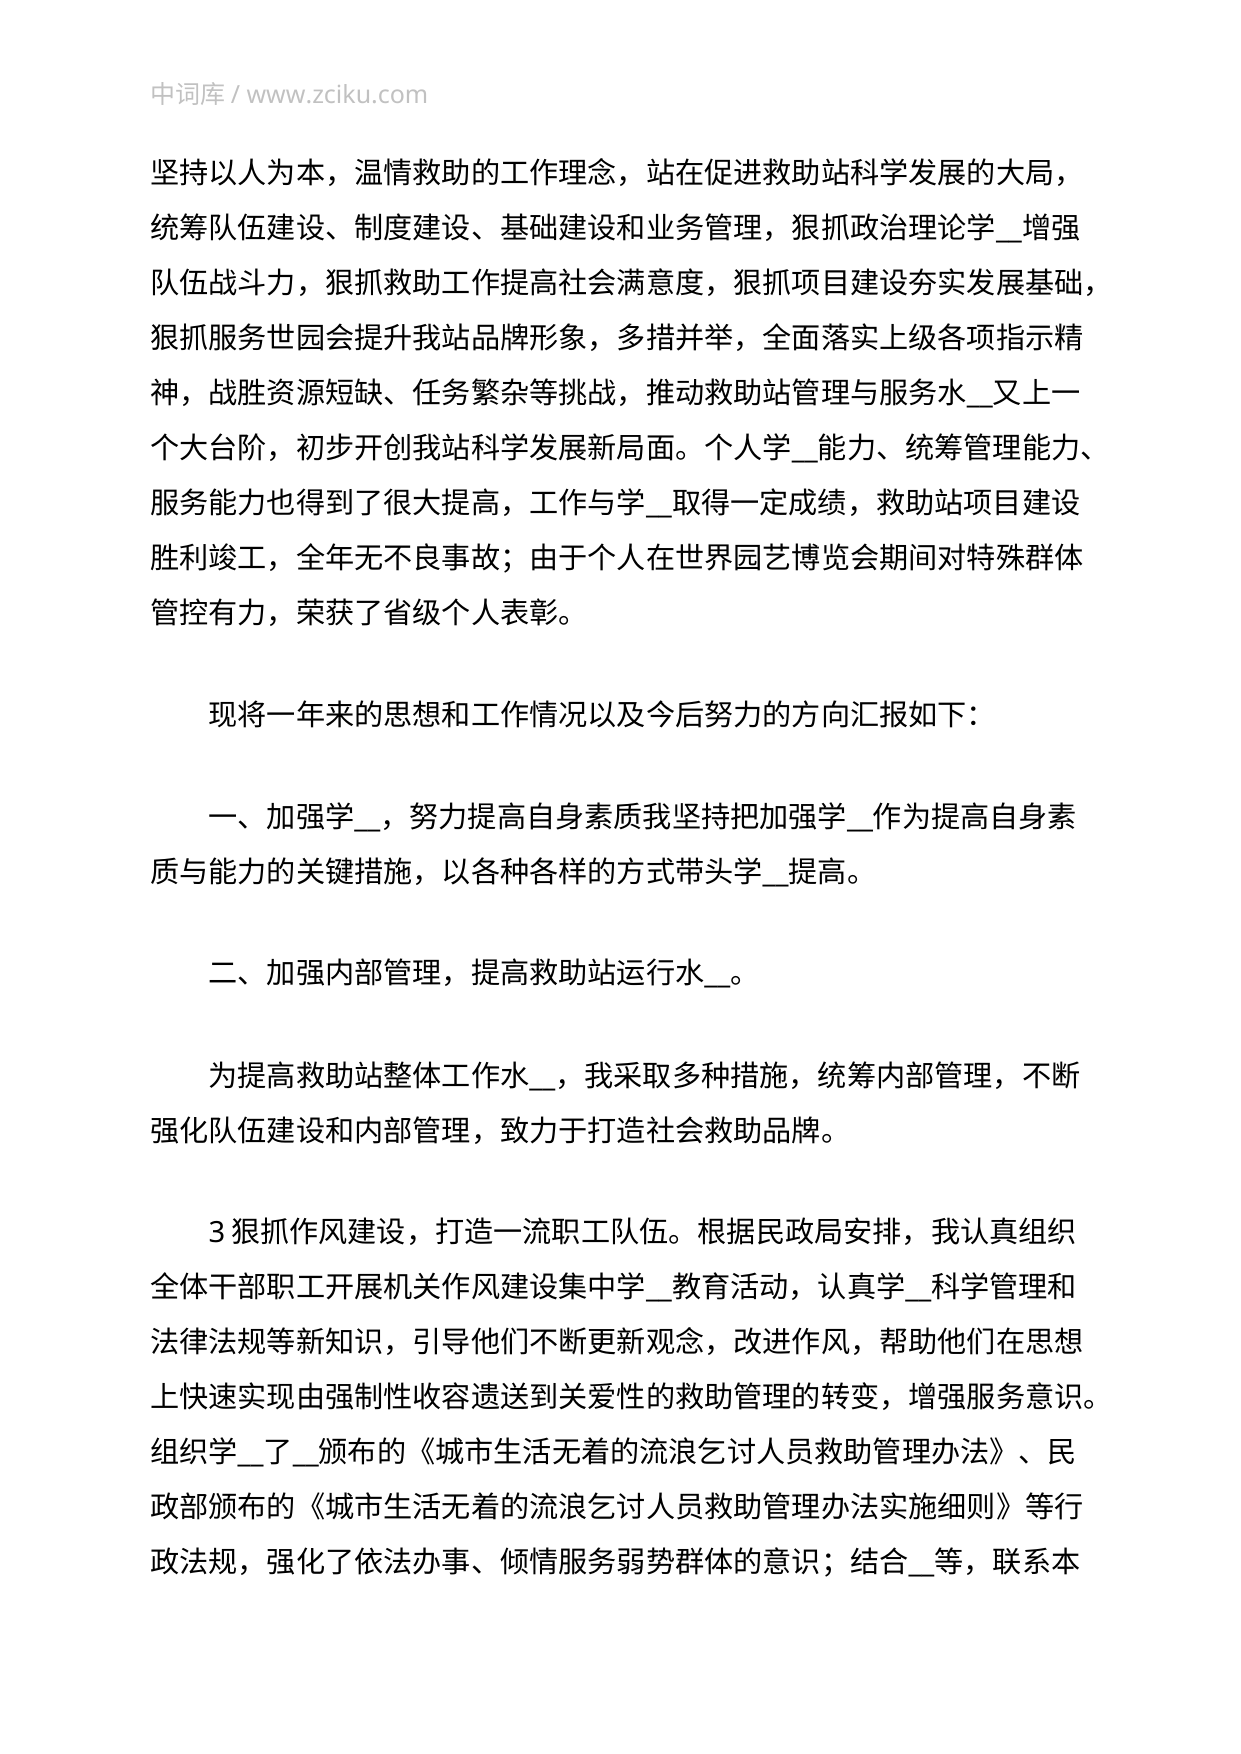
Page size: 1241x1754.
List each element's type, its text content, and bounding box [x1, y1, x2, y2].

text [150, 1209, 1090, 1581]
text 一、加强学__，努力提高自身素质我坚持把加强学__作为提高自身素质与能力的关键措施，以各种各样的方式带头学__提高。 [150, 793, 1090, 891]
text 为提高救助站整体工作水__，我采取多种措施，统筹内部管理，不断强化队伍建设和内部管理，致力于打造社会救助品牌。 [150, 1052, 1090, 1149]
text 现将一年来的思想和工作情况以及今后努力的方向汇报如下： [150, 691, 1090, 734]
text 二、加强内部管理，提高救助站运行水__。 [150, 950, 1090, 992]
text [150, 150, 1090, 632]
